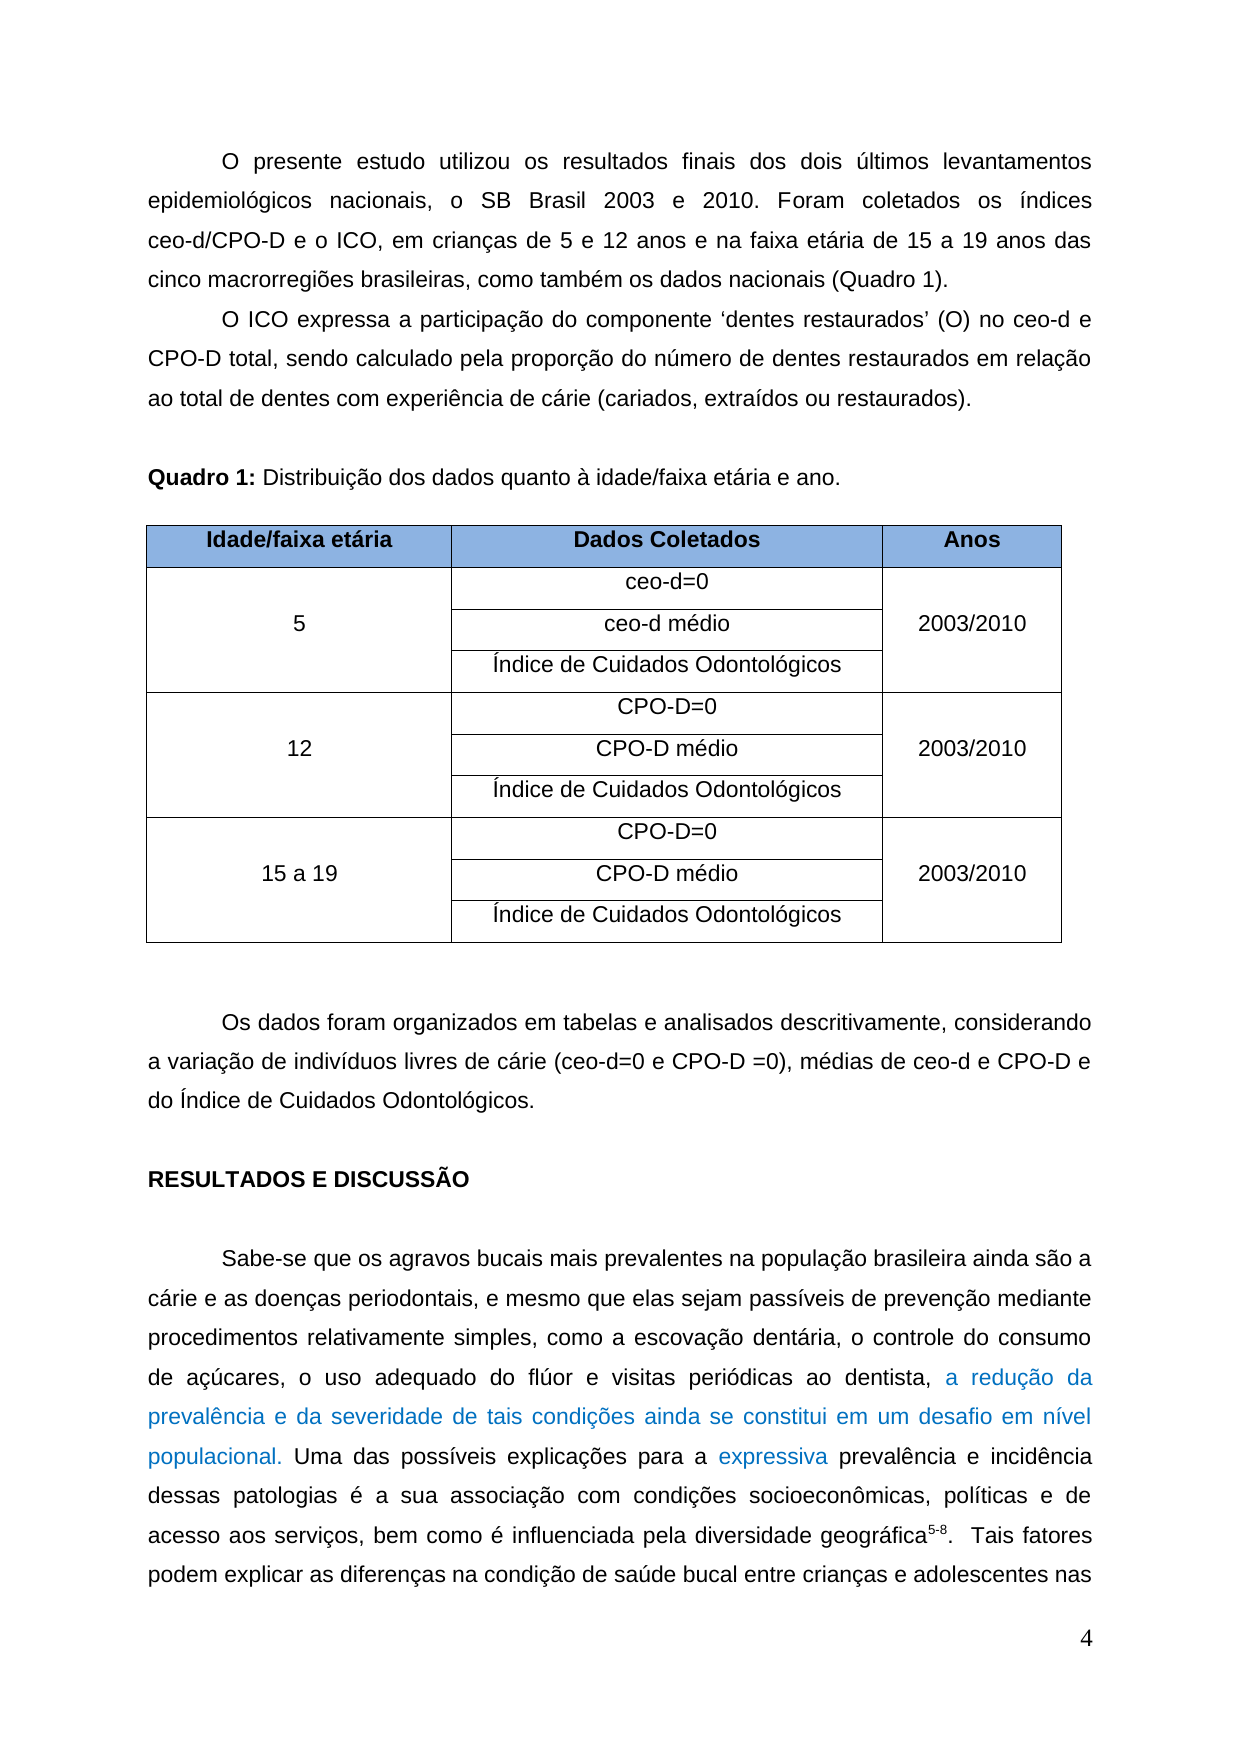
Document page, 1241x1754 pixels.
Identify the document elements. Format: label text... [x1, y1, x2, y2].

table_cell CPO-D=0 [452, 818, 882, 858]
table_cell CPO-D médio [452, 735, 882, 775]
table_cell 15 a 19 [147, 818, 451, 942]
text Os dados foram organizados em tabelas e analisados descritivamente, considerando a variação de indivíduos livres de cárie (ceo-d=0 e CPO-D =0), médias de ceo-d e CPO-D e do Índice de Cuidados Odontológicos. [148, 1008, 1092, 1114]
table_cell Índice de Cuidados Odontológicos [452, 651, 882, 692]
table_cell 5 [147, 568, 451, 692]
table_cell 2003/2010 [883, 568, 1061, 692]
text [148, 1245, 1092, 1588]
table_cell ceo-d=0 [452, 568, 882, 608]
table_cell ceo-d médio [452, 610, 882, 650]
table_header Anos [883, 526, 1061, 567]
table_cell 12 [147, 693, 451, 817]
table_cell 2003/2010 [883, 693, 1061, 817]
table_header Dados Coletados [452, 526, 882, 567]
table_cell 2003/2010 [883, 818, 1061, 942]
text Quadro 1: Distribuição dos dados quanto à idade/faixa etária e ano. [148, 463, 1092, 490]
text RESULTADOS E DISCUSSÃO [148, 1166, 1092, 1193]
table_cell CPO-D=0 [452, 693, 882, 733]
table_header Idade/faixa etária [147, 526, 451, 567]
text O ICO expressa a participação do componente ‘dentes restaurados’ (O) no ceo-d e CPO-D total, sendo calculado pela proporção do número de dentes restaurados em relação ao total de dentes com experiência de cárie (cariados, extraídos ou restaurados). [148, 306, 1092, 411]
table_cell Índice de Cuidados Odontológicos [452, 901, 882, 942]
text O presente estudo utilizou os resultados finais dos dois últimos levantamentos epidemiológicos nacionais, o SB Brasil 2003 e 2010. Foram coletados os índices ceo-d/CPO-D e o ICO, em crianças de 5 e 12 anos e na faixa etária de 15 a 19 anos das cinco macrorregiões brasileiras, como também os dados nacionais (Quadro 1). [148, 148, 1092, 292]
table_cell Índice de Cuidados Odontológicos [452, 776, 882, 817]
table_cell CPO-D médio [452, 860, 882, 900]
